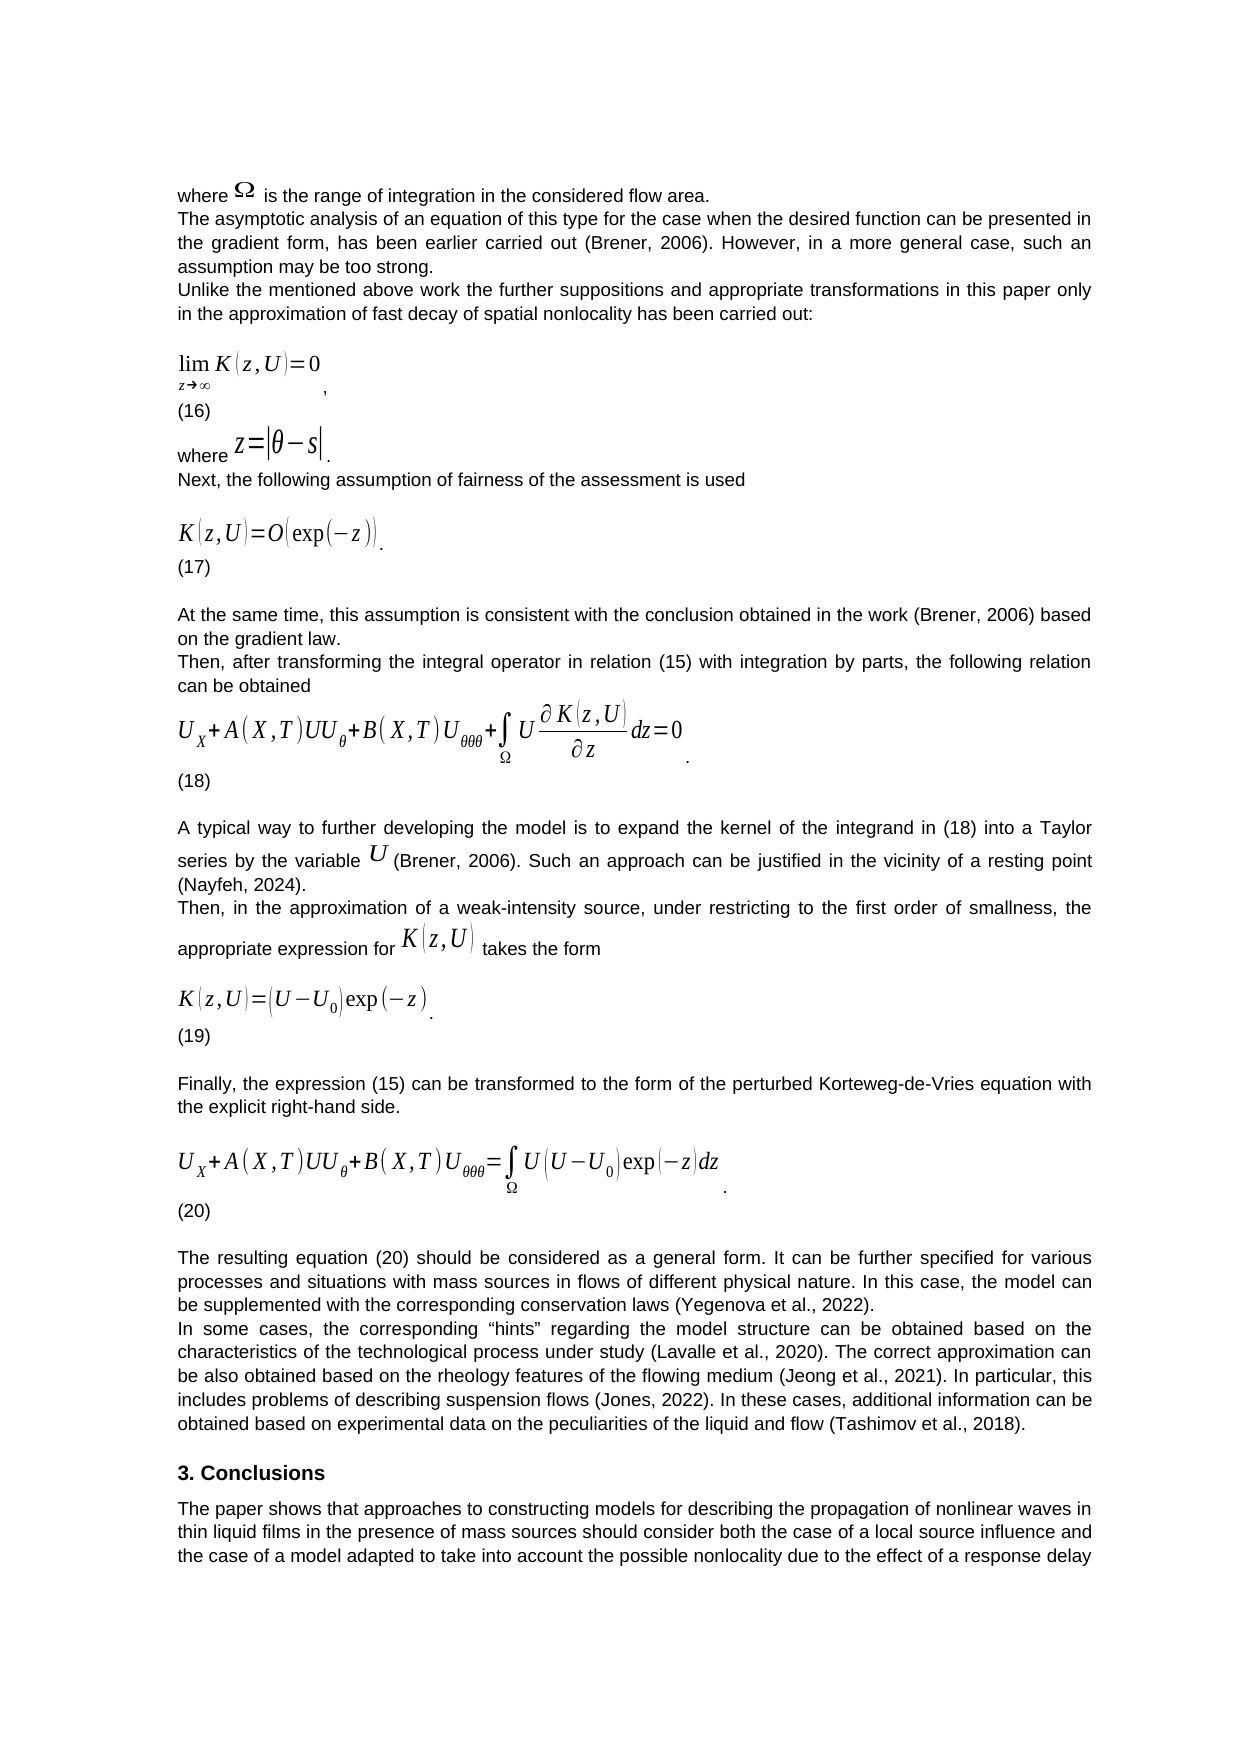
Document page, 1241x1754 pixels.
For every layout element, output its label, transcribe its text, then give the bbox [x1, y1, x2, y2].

text . (19) [177, 985, 1092, 1047]
text The asymptotic analysis of an equation of this type for the case when the desired function can be presented in the gradient form, has been earlier carried out (Brener, 2006). However, in a more general case, such an assumption may be too strong. [177, 208, 1092, 277]
text At the same time, this assumption is consistent with the conclusion obtained in the work (Brener, 2006) based on the gradient law. [177, 604, 1092, 649]
text where is the range of integration in the considered flow area. [177, 177, 1092, 206]
text where . [177, 423, 1092, 467]
text Next, the following assumption of fairness of the assessment is used [177, 469, 1092, 490]
subtitle Conclusions [177, 1461, 1092, 1485]
text In some cases, the corresponding “hints” regarding the model structure can be obtained based on the characteristics of the technological process under study (Lavalle et al., 2020). The correct approximation can be also obtained based on the rheology features of the flowing medium (Jeong et al., 2021). In particular, this includes problems of describing suspension flows (Jones, 2022). In these cases, additional information can be obtained based on experimental data on the peculiarities of the liquid and flow (Tashimov et al., 2018). [177, 1318, 1092, 1434]
text A typical way to further developing the model is to expand the kernel of the integrand in (18) into a Taylor series by the variable (Brener, 2006). Such an approach can be justified in the vicinity of a resting point (Nayfeh, 2024). [177, 817, 1092, 895]
text , (16) [177, 350, 1092, 421]
text Finally, the expression (15) can be transformed to the form of the perturbed Korteweg-de-Vries equation with the explicit right-hand side. [177, 1072, 1092, 1118]
text Then, after transforming the integral operator in relation (15) with integration by parts, the following relation can be obtained [177, 651, 1092, 696]
text . (17) [177, 516, 1092, 578]
text The resulting equation (20) should be considered as a general form. It can be further specified for various processes and situations with mass sources in flows of different physical nature. In this case, the model can be supplemented with the corresponding conservation laws (Yegenova et al., 2022). [177, 1247, 1092, 1316]
text Then, in the approximation of a weak-intensity source, under restricting to the first order of smallness, the appropriate expression for takes the form [177, 897, 1092, 959]
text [177, 1497, 1092, 1566]
text . (20) [177, 1143, 1092, 1221]
text . (18) [177, 698, 1092, 791]
text Unlike the mentioned above work the further suppositions and appropriate transformations in this paper only in the approximation of fast decay of spatial nonlocality has been carried out: [177, 279, 1092, 324]
